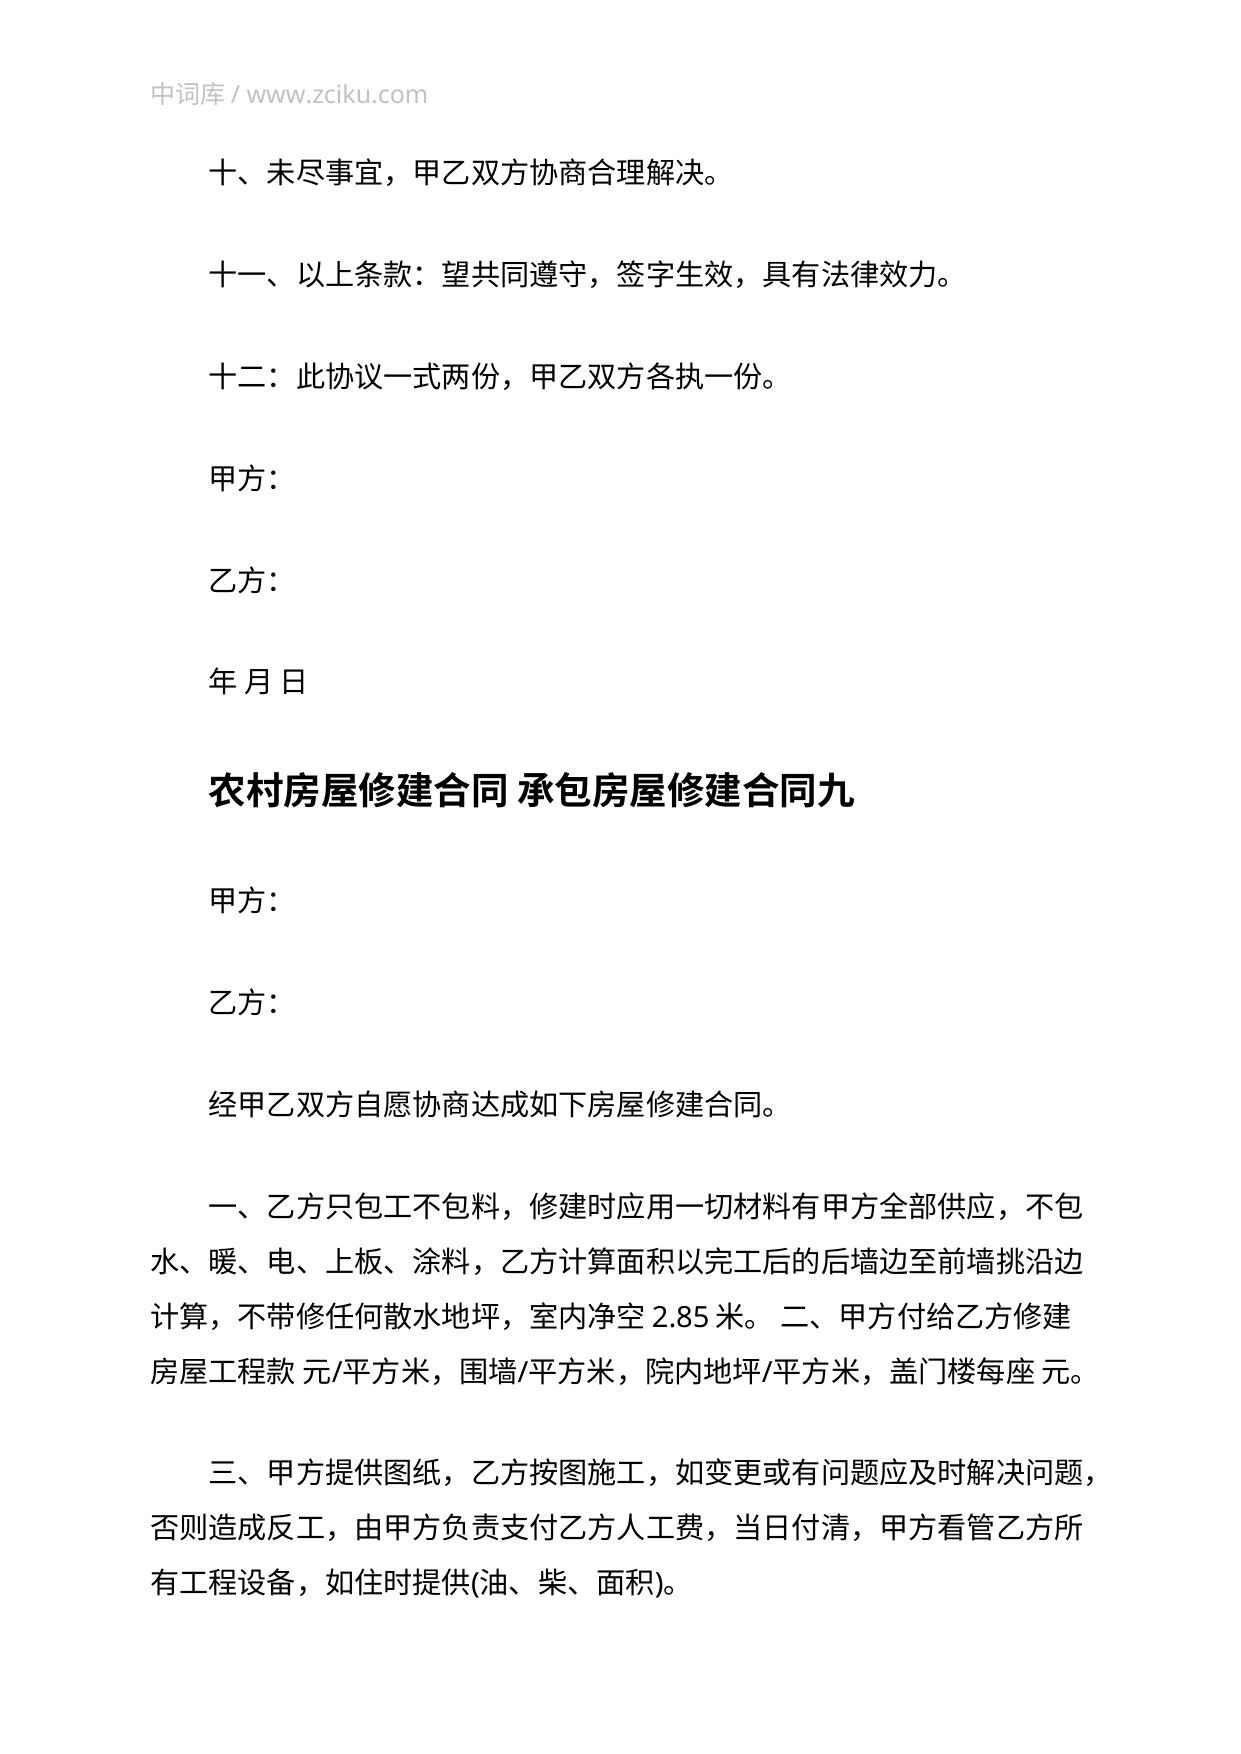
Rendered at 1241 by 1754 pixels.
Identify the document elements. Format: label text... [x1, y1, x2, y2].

text 经甲乙双方自愿协商达成如下房屋修建合同。 [150, 1082, 1090, 1124]
text 乙方： [150, 980, 1090, 1022]
text 一、乙方只包工不包料，修建时应用一切材料有甲方全部供应，不包水、暖、电、上板、涂料，乙方计算面积以完工后的后墙边至前墙挑沿边计算，不带修任何散水地坪，室内净空2.85米。 二、甲方付给乙方修建房屋工程款 元/平方米，围墙/平方米，院内地坪/平方米，盖门楼每座 元。 [150, 1183, 1090, 1391]
text 甲方： [150, 455, 1090, 498]
text 十一、以上条款：望共同遵守，签字生效，具有法律效力。 [150, 252, 1090, 294]
text 甲方： [150, 878, 1090, 920]
text 农村房屋修建合同 承包房屋修建合同九 [150, 761, 1090, 815]
text 乙方： [150, 557, 1090, 599]
text 十二：此协议一式两份，甲乙双方各执一份。 [150, 353, 1090, 396]
text 十、未尽事宜，甲乙双方协商合理解决。 [150, 150, 1090, 192]
text 年 月 日 [150, 659, 1090, 701]
text 三、甲方提供图纸，乙方按图施工，如变更或有问题应及时解决问题，否则造成反工，由甲方负责支付乙方人工费，当日付清，甲方看管乙方所有工程设备，如住时提供(油、柴、面积)。 [150, 1450, 1090, 1602]
